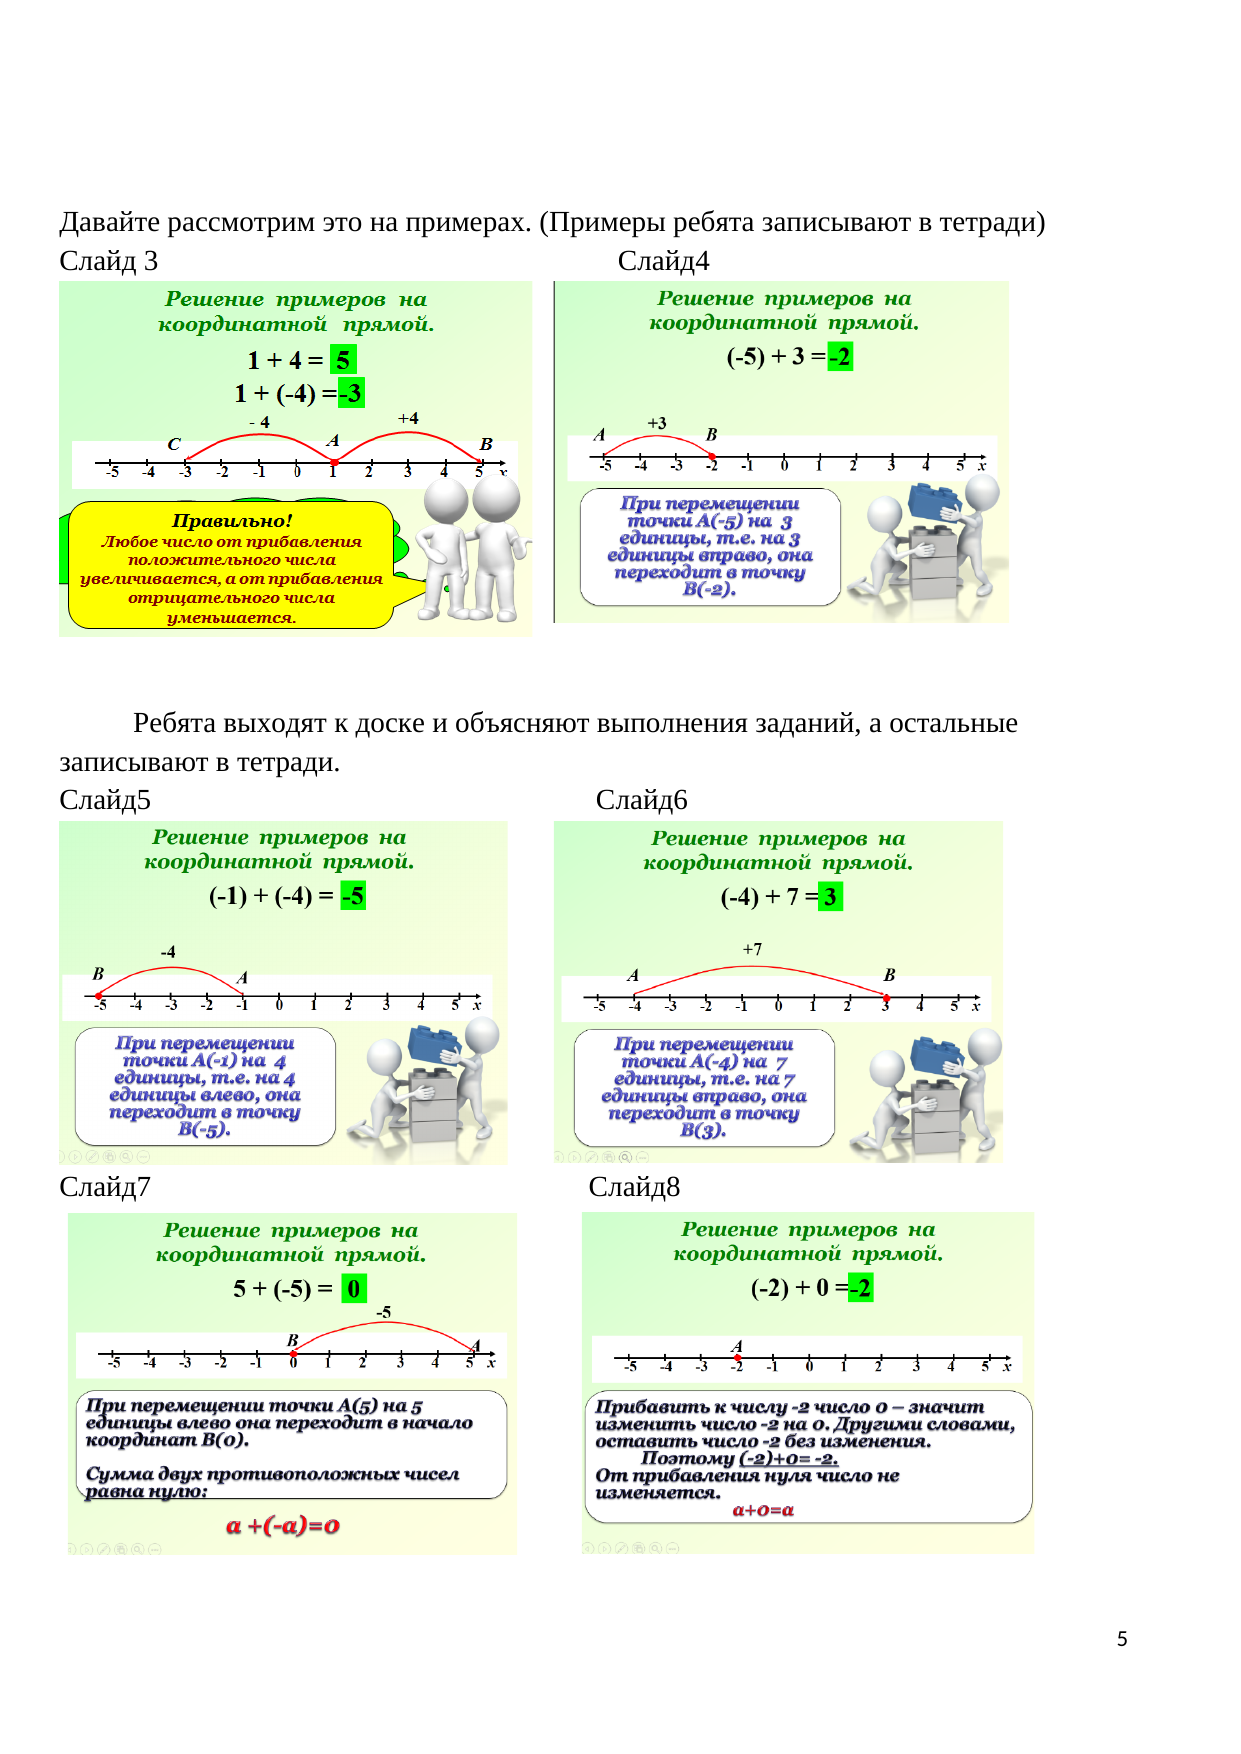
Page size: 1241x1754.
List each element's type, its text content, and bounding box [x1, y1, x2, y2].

picture [67, 1213, 520, 1558]
picture [581, 1212, 1037, 1557]
text Слайд5 Слайд6 [59, 782, 1128, 816]
text Слайд7 Слайд8 [59, 1169, 1128, 1202]
text Давайте рассмотрим это на примерах. (Примеры ребята записывают в тетради) [59, 204, 1128, 238]
picture [552, 281, 1013, 625]
picture [553, 821, 1007, 1166]
text Слайд 3 Слайд4 [59, 243, 1128, 276]
picture [59, 821, 508, 1165]
text Ребята выходят к доске и объясняют выполнения заданий, а остальные записывают в тетради. [59, 705, 1128, 777]
picture [59, 281, 533, 637]
